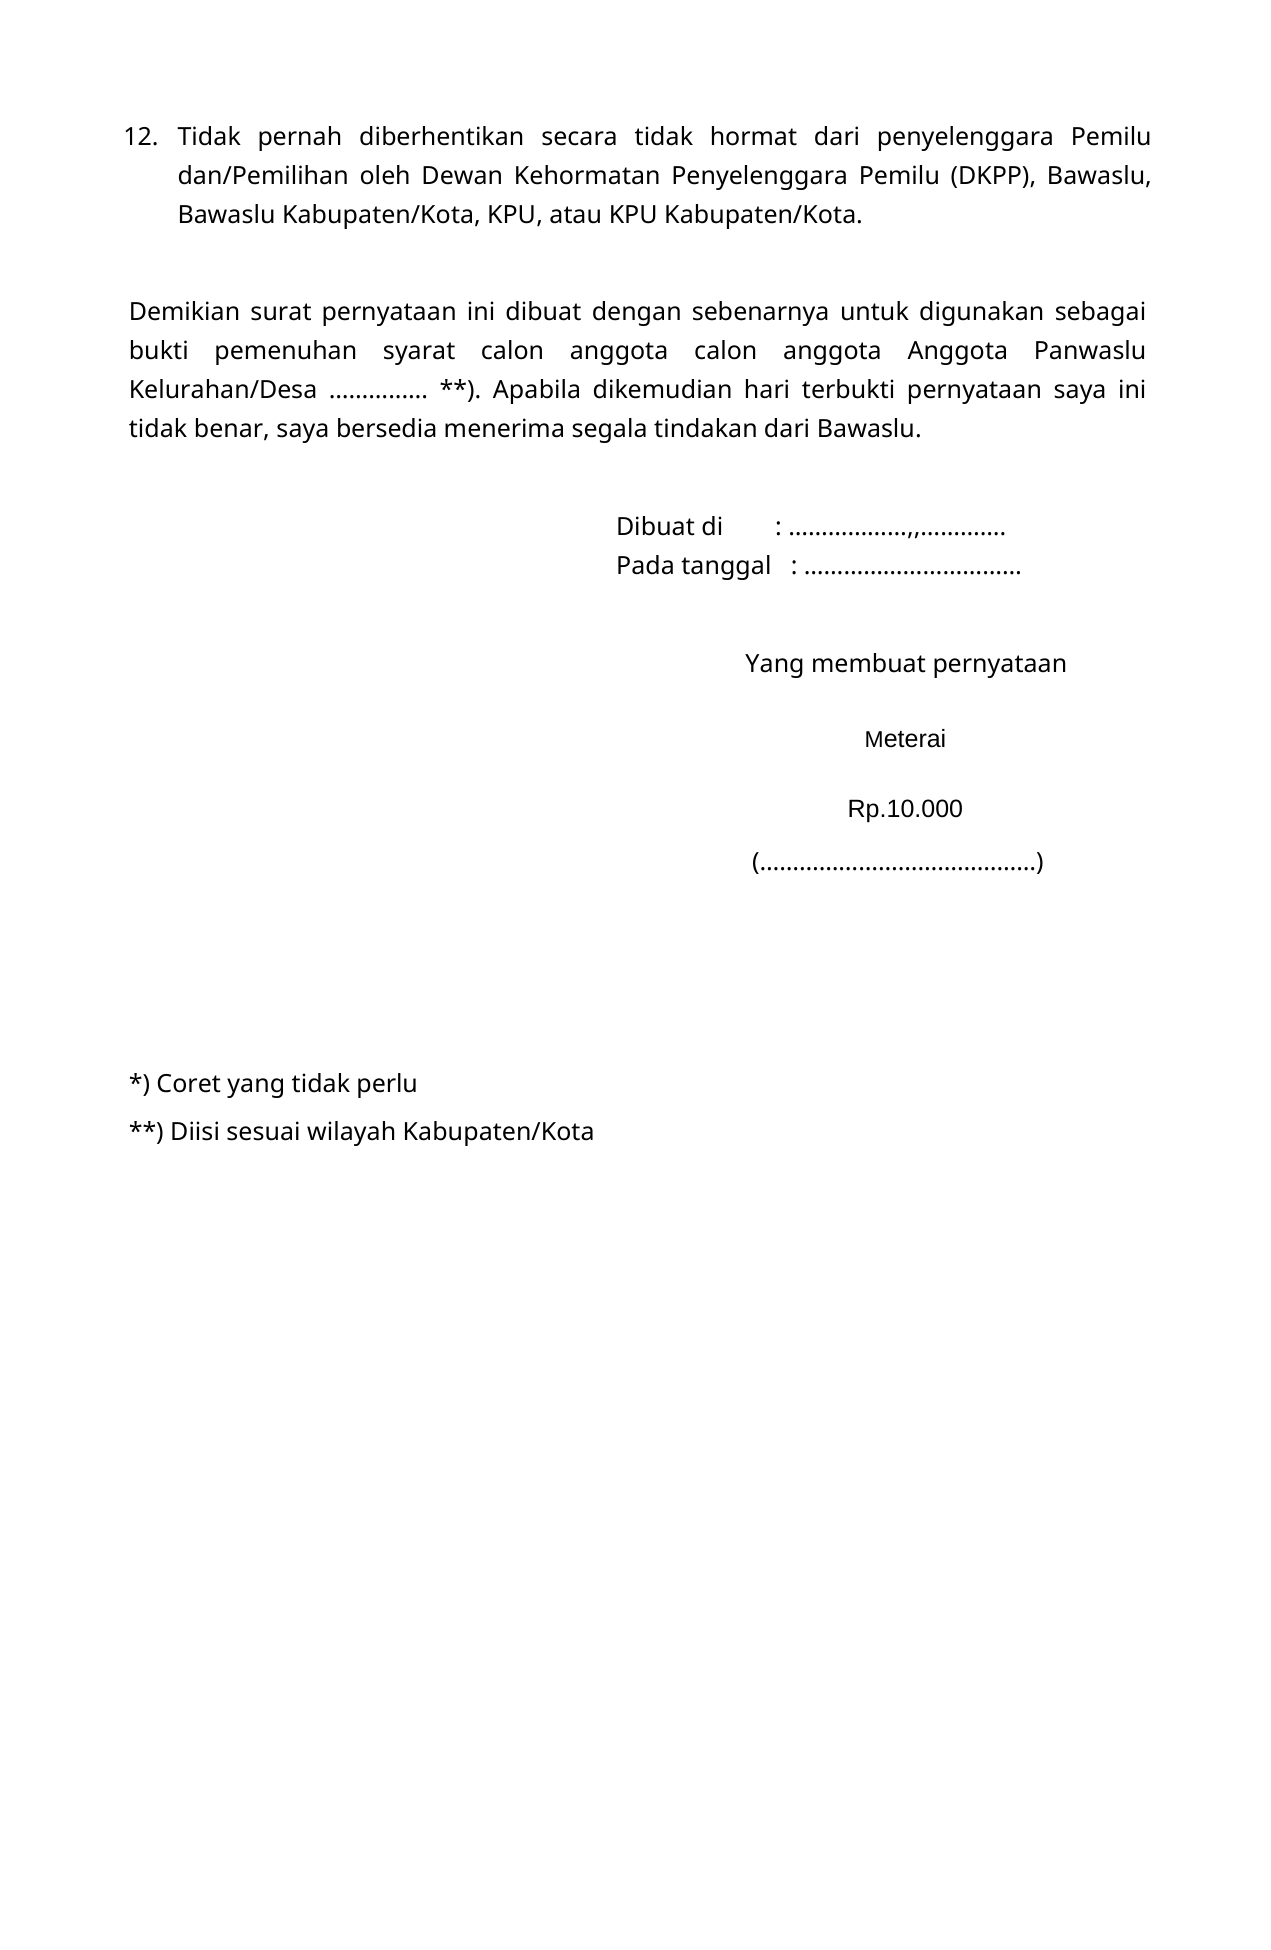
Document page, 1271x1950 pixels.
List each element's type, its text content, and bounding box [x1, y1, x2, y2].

text Yang membuat pernyataan [659, 645, 1153, 680]
text Rp.10.000 [658, 793, 1152, 822]
text (……………………………………) [643, 843, 1153, 878]
text Demikian surat pernyataan ini dibuat dengan sebenarnya untuk digunakan sebagai bukti pemenuhan syarat calon anggota calon anggota Anggota Panwaslu Kelurahan/Desa ………..…. **). Apabila dikemudian hari terbukti pernyataan saya ini tidak benar, saya bersedia menerima segala tindakan dari Bawaslu. [128, 294, 1146, 445]
text Dibuat di : ………………,,…………. [616, 508, 1152, 542]
text *) Coret yang tidak perlu [128, 1066, 1153, 1100]
text **) Diisi sesuai wilayah Kabupaten/Kota [128, 1114, 1153, 1148]
text Pada tanggal : …………………………… [616, 547, 1152, 581]
list Tidak pernah diberhentikan secara tidak hormat dari penyelenggara Pemilu dan/Pemilihan oleh Dewan Kehormatan Penyelenggara Pemilu (DKPP), Bawaslu, Bawaslu Kabupaten/Kota, KPU, atau KPU Kabupaten/Kota. [123, 118, 1152, 231]
text Meterai [658, 724, 1152, 753]
